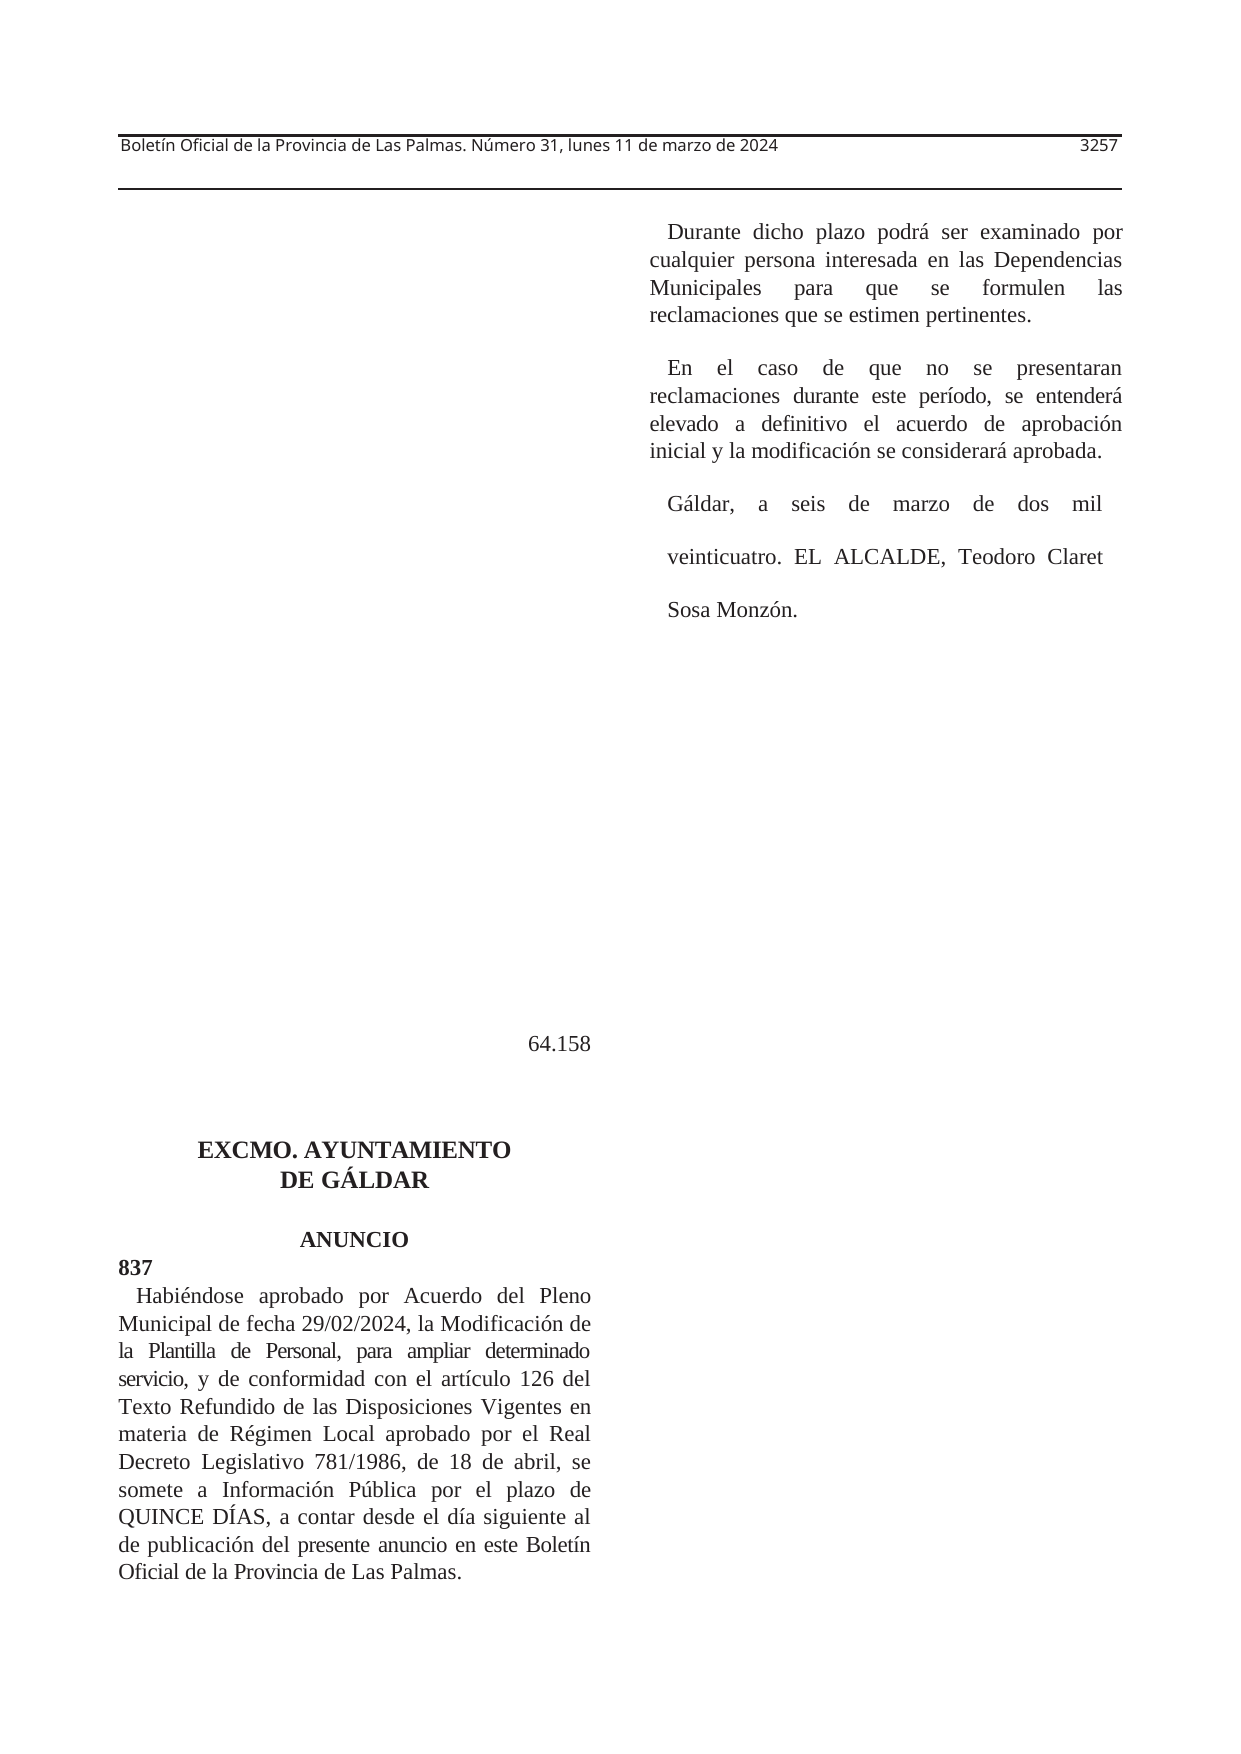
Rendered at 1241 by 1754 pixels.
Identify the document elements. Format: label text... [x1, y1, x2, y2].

text ANUNCIO [197, 1226, 512, 1253]
text 64.158 [106, 1030, 591, 1056]
text Habiéndose aprobado por Acuerdo del Pleno Municipal de fecha 29/02/2024, la Modificación de la Plantilla de Personal, para ampliar determinado servicio, y de conformidad con el artículo 126 del Texto Refundido de las Disposiciones Vigentes en materia de Régimen Local aprobado por el Real Decreto Legislativo 781/1986, de 18 de abril, se somete a Información Pública por el plazo de QUINCE DÍAS, a contar desde el día siguiente al de publicación del presente anuncio en este Boletín Oficial de la Provincia de Las Palmas. [118, 1282, 591, 1585]
text Boletín Oficial de la Provincia de Las Palmas. Número 31, lunes 11 de marzo de 2024 3257 [120, 134, 1134, 157]
subtitle EXCMO. AYUNTAMIENTO DE GÁLDAR [197, 1135, 512, 1194]
text Durante dicho plazo podrá ser examinado por cualquier persona interesada en las Dependencias Municipales para que se formulen las reclamaciones que se estimen pertinentes. [649, 218, 1123, 328]
text En el caso de que no se presentaran reclamaciones durante este período, se entenderá elevado a definitivo el acuerdo de aprobación inicial y la modificación se considerará aprobada. [649, 354, 1122, 463]
text 837 [118, 1254, 595, 1281]
text Gáldar, a seis de marzo de dos mil veinticuatro. EL ALCALDE, Teodoro Claret Sosa Monzón. [667, 490, 1103, 622]
